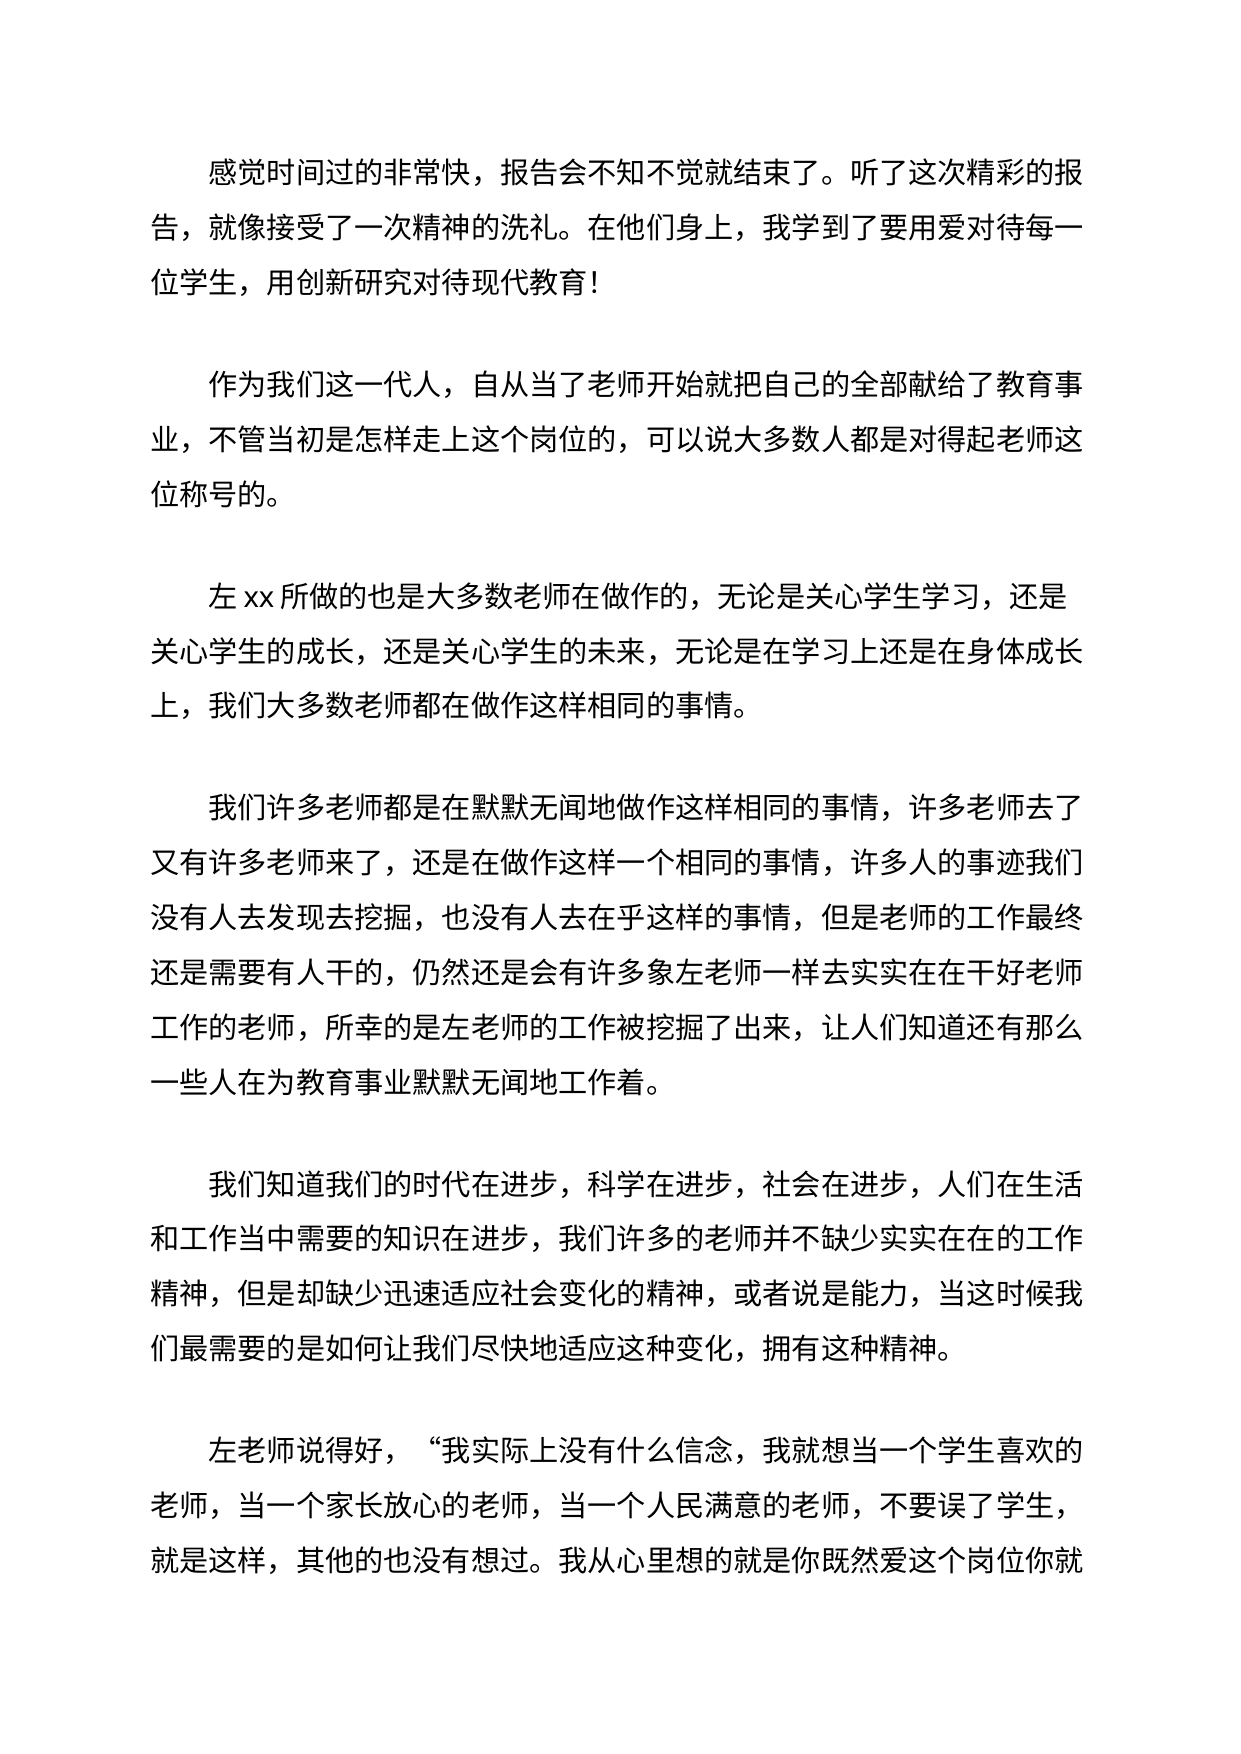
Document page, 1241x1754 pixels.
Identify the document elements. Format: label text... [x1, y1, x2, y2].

text 作为我们这一代人，自从当了老师开始就把自己的全部献给了教育事业，不管当初是怎样走上这个岗位的，可以说大多数人都是对得起老师这位称号的。 [150, 362, 1090, 514]
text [150, 1427, 1090, 1579]
text 我们知道我们的时代在进步，科学在进步，社会在进步，人们在生活和工作当中需要的知识在进步，我们许多的老师并不缺少实实在在的工作精神，但是却缺少迅速适应社会变化的精神，或者说是能力，当这时候我们最需要的是如何让我们尽快地适应这种变化，拥有这种精神。 [150, 1161, 1090, 1368]
text 感觉时间过的非常快，报告会不知不觉就结束了。听了这次精彩的报告，就像接受了一次精神的洗礼。在他们身上，我学到了要用爱对待每一位学生，用创新研究对待现代教育！ [150, 150, 1090, 302]
text 左xx所做的也是大多数老师在做作的，无论是关心学生学习，还是关心学生的成长，还是关心学生的未来，无论是在学习上还是在身体成长上，我们大多数老师都在做作这样相同的事情。 [150, 573, 1090, 725]
text 我们许多老师都是在默默无闻地做作这样相同的事情，许多老师去了又有许多老师来了，还是在做作这样一个相同的事情，许多人的事迹我们没有人去发现去挖掘，也没有人去在乎这样的事情，但是老师的工作最终还是需要有人干的，仍然还是会有许多象左老师一样去实实在在干好老师工作的老师，所幸的是左老师的工作被挖掘了出来，让人们知道还有那么一些人在为教育事业默默无闻地工作着。 [150, 785, 1090, 1102]
